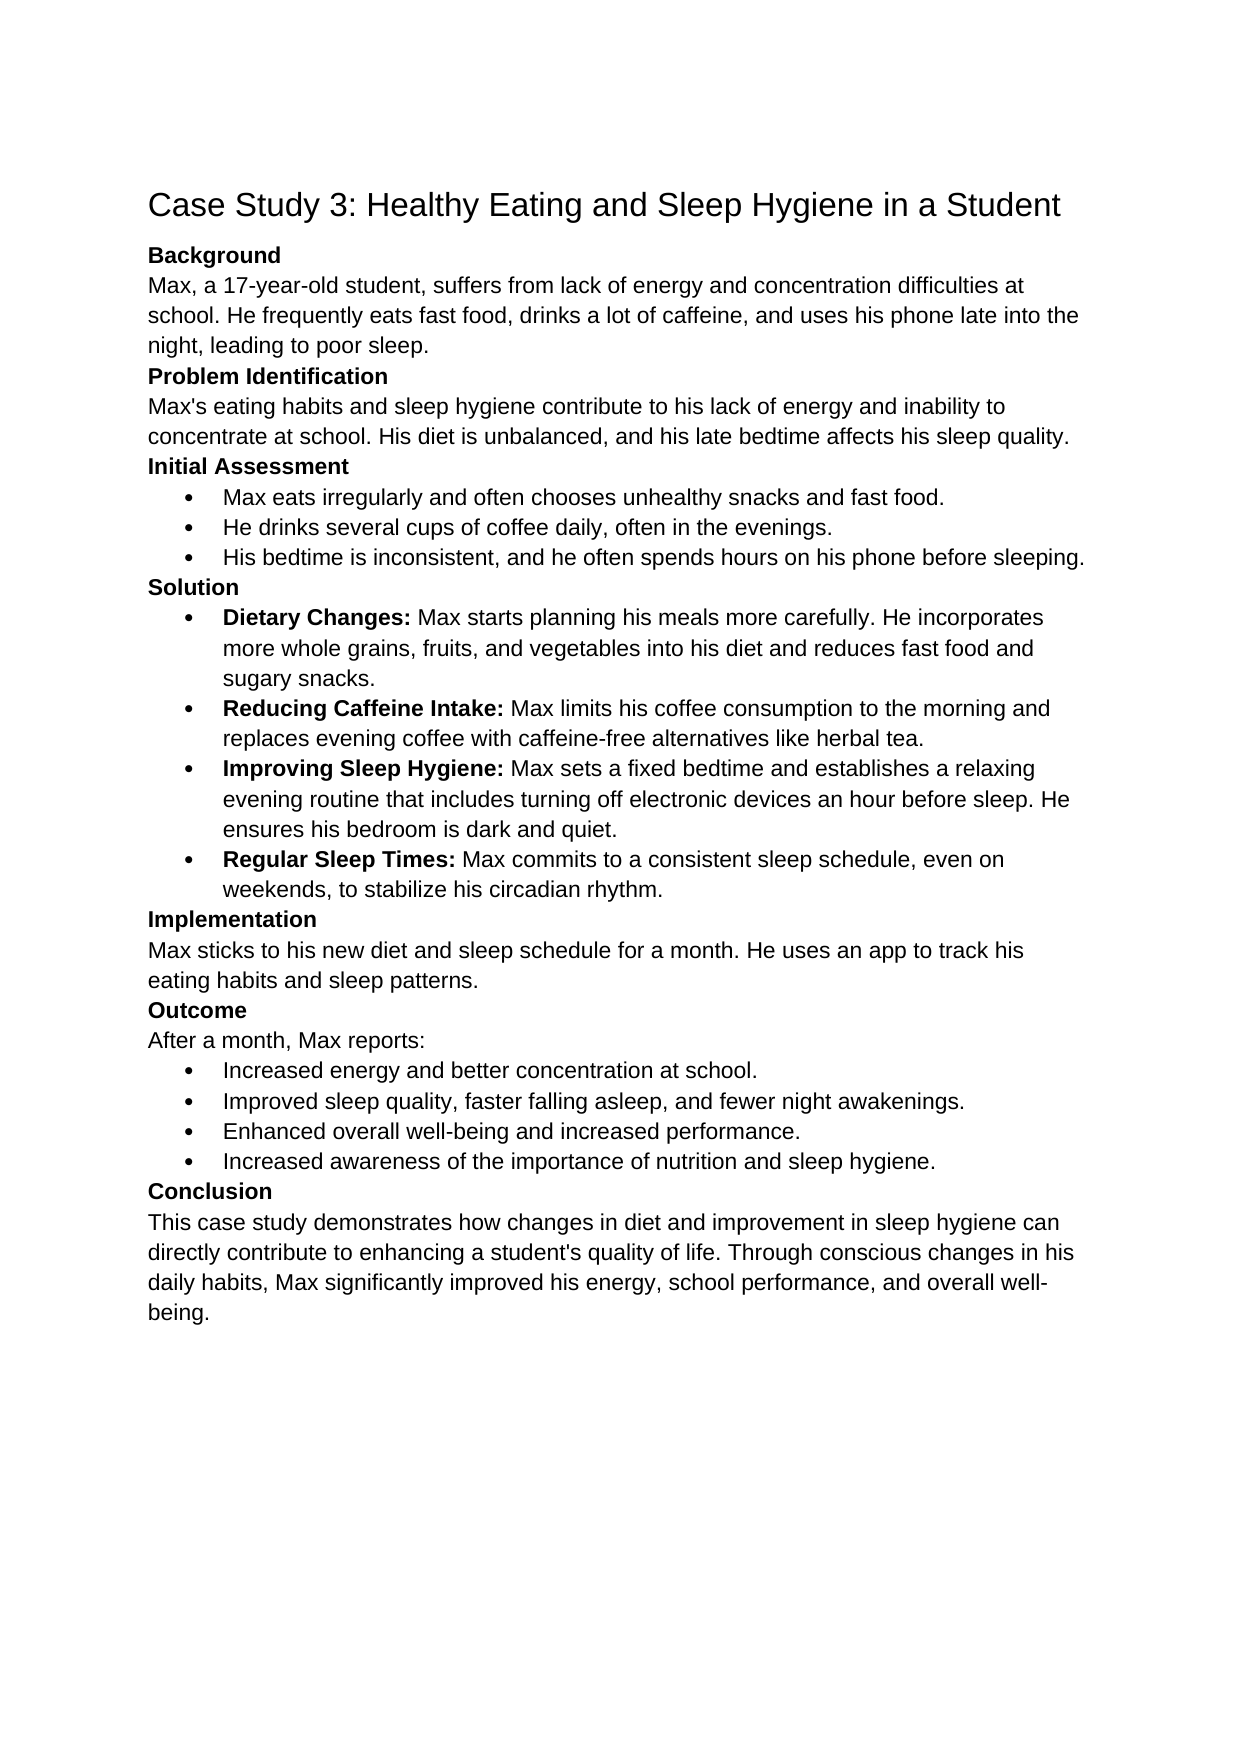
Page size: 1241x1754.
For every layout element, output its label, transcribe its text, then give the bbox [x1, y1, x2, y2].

text This case study demonstrates how changes in diet and improvement in sleep hygiene can directly contribute to enhancing a student's quality of life. Through conscious changes in his daily habits, Max significantly improved his energy, school performance, and overall well-being. [148, 1208, 1093, 1325]
text Implementation [148, 906, 1093, 933]
text Max, a 17-year-old student, suffers from lack of energy and concentration difficulties at school. He frequently eats fast food, drinks a lot of caffeine, and uses his phone late into the night, leading to poor sleep. [148, 272, 1093, 359]
list He drinks several cups of coffee daily, often in the evenings. [185, 514, 1093, 540]
list Improving Sleep Hygiene: Max sets a fixed bedtime and establishes a relaxing evening routine that includes turning off electronic devices an hour before sleep. He ensures his bedroom is dark and quiet. [185, 755, 1093, 842]
text Outcome [148, 997, 1093, 1023]
list His bedtime is inconsistent, and he often spends hours on his phone before sleeping. [185, 544, 1093, 570]
list Reducing Caffeine Intake: Max limits his coffee consumption to the morning and replaces evening coffee with caffeine-free alternatives like herbal tea. [185, 695, 1093, 751]
text Problem Identification [148, 363, 1093, 389]
list Increased energy and better concentration at school. [185, 1057, 1093, 1084]
subtitle Case Study 3: Healthy Eating and Sleep Hygiene in a Student [148, 185, 1093, 223]
list Dietary Changes: Max starts planning his meals more carefully. He incorporates more whole grains, fruits, and vegetables into his diet and reduces fast food and sugary snacks. [185, 604, 1093, 691]
text Conclusion [148, 1178, 1093, 1204]
list Increased awareness of the importance of nutrition and sleep hygiene. [185, 1148, 1093, 1174]
list Improved sleep quality, faster falling asleep, and fewer night awakenings. [185, 1088, 1093, 1114]
text Background [148, 242, 1093, 268]
text After a month, Max reports: [148, 1027, 1093, 1053]
text Max sticks to his new diet and sleep schedule for a month. He uses an app to track his eating habits and sleep patterns. [148, 937, 1093, 993]
list Max eats irregularly and often chooses unhealthy snacks and fast food. [185, 483, 1093, 510]
list Enhanced overall well-being and increased performance. [185, 1118, 1093, 1144]
text Max's eating habits and sleep hygiene contribute to his lack of energy and inability to concentrate at school. His diet is unbalanced, and his late bedtime affects his sleep quality. [148, 393, 1093, 449]
text Solution [148, 574, 1093, 600]
list Regular Sleep Times: Max commits to a consistent sleep schedule, even on weekends, to stabilize his circadian rhythm. [185, 846, 1093, 902]
text Initial Assessment [148, 453, 1093, 479]
